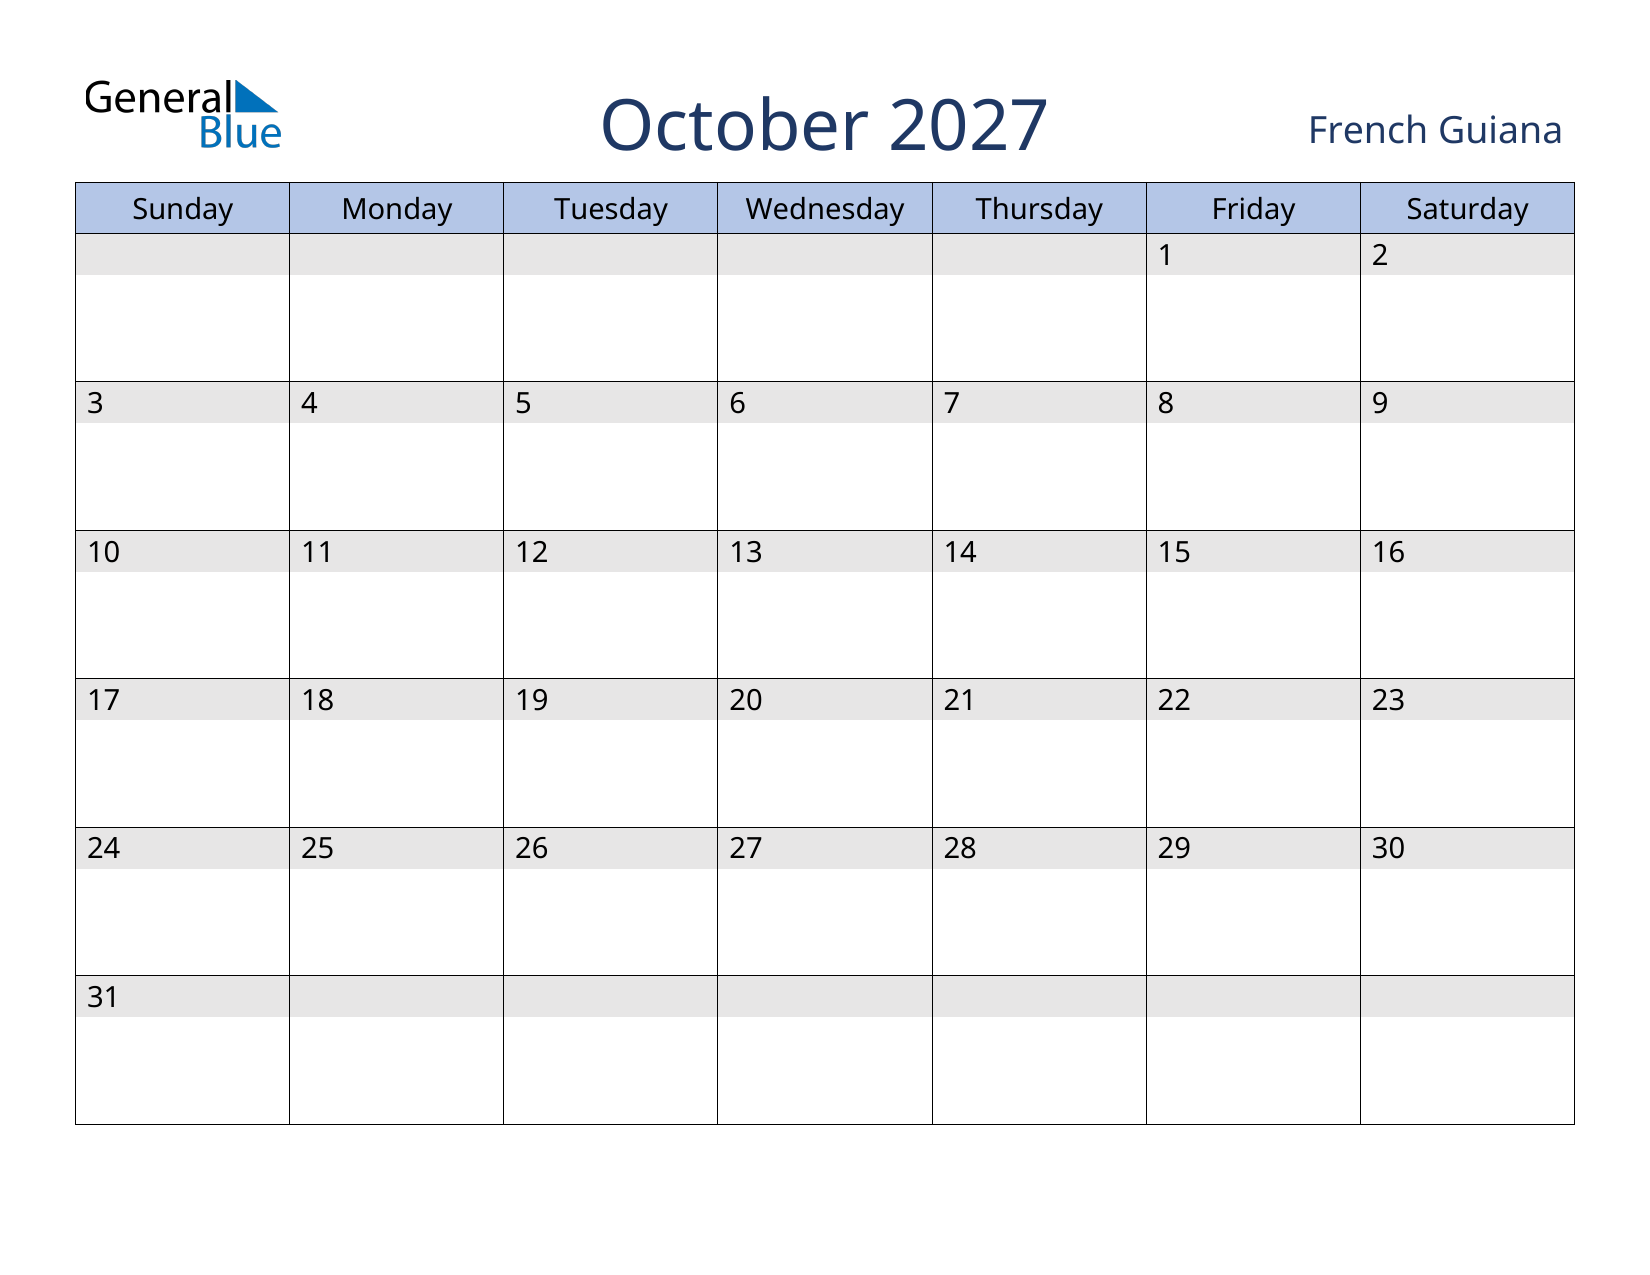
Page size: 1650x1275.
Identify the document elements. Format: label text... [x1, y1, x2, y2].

table_cell 29 [1147, 828, 1360, 869]
table_cell [290, 1017, 503, 1123]
table_header French Guiana [1146, 75, 1574, 182]
table_cell [1361, 572, 1574, 678]
table_cell [1147, 423, 1360, 530]
table_cell 14 [933, 531, 1146, 572]
table_header October 2027 [504, 75, 1146, 182]
table_cell 7 [933, 382, 1146, 423]
table_cell 19 [504, 679, 717, 720]
table_cell [504, 976, 717, 1017]
table_cell 18 [290, 679, 503, 720]
table_cell Saturday [1361, 183, 1574, 233]
table_cell [504, 869, 717, 975]
table_cell [1147, 1017, 1360, 1123]
table_cell [76, 869, 289, 975]
table_cell [718, 275, 932, 381]
table_cell Tuesday [504, 183, 717, 233]
table_cell 28 [933, 828, 1146, 869]
table_cell [933, 1017, 1146, 1123]
table_cell [933, 720, 1146, 827]
table_cell 11 [290, 531, 503, 572]
table_cell 15 [1147, 531, 1360, 572]
table_cell [718, 1017, 932, 1123]
table_cell [1147, 275, 1360, 381]
table_cell Sunday [76, 183, 289, 233]
table_cell [76, 720, 289, 827]
table_cell 8 [1147, 382, 1360, 423]
table_cell [290, 234, 503, 275]
table_cell [718, 423, 932, 530]
table_cell [933, 572, 1146, 678]
table_cell 12 [504, 531, 717, 572]
table_cell [504, 1017, 717, 1123]
table_cell [290, 275, 503, 381]
table_cell 16 [1361, 531, 1574, 572]
table_cell [718, 720, 932, 827]
table_cell 9 [1361, 382, 1574, 423]
table_cell [1361, 976, 1574, 1017]
table_cell 3 [76, 382, 289, 423]
table_cell [718, 976, 932, 1017]
table_cell 26 [504, 828, 717, 869]
table_cell [504, 234, 717, 275]
table_cell [290, 572, 503, 678]
table_cell [933, 423, 1146, 530]
table_cell [1361, 423, 1574, 530]
table_cell [290, 976, 503, 1017]
table_cell 25 [290, 828, 503, 869]
table_cell [76, 1017, 289, 1123]
table_cell [933, 869, 1146, 975]
table_cell [504, 720, 717, 827]
table_cell [1361, 869, 1574, 975]
table_cell [1361, 720, 1574, 827]
table_cell 13 [718, 531, 932, 572]
table_cell Friday [1147, 183, 1360, 233]
table_cell [290, 869, 503, 975]
table_cell [718, 869, 932, 975]
table_cell [718, 234, 932, 275]
table_cell 22 [1147, 679, 1360, 720]
table_cell 31 [76, 976, 289, 1017]
table_cell 20 [718, 679, 932, 720]
table_cell Wednesday [718, 183, 932, 233]
table_cell 23 [1361, 679, 1574, 720]
table_cell [76, 234, 289, 275]
table_cell [76, 423, 289, 530]
table_cell [1361, 275, 1574, 381]
table_cell [718, 572, 932, 678]
table_cell 10 [76, 531, 289, 572]
picture [86, 80, 281, 148]
table_cell 5 [504, 382, 717, 423]
table_cell 24 [76, 828, 289, 869]
table_cell [1147, 869, 1360, 975]
table_cell [290, 423, 503, 530]
table_cell 17 [76, 679, 289, 720]
table_cell 27 [718, 828, 932, 869]
table_cell [933, 234, 1146, 275]
table_cell Monday [290, 183, 503, 233]
table_cell 21 [933, 679, 1146, 720]
table_cell [76, 572, 289, 678]
table_header [76, 75, 503, 182]
table_cell [1147, 572, 1360, 678]
table_cell [1147, 720, 1360, 827]
table_cell [504, 423, 717, 530]
table_cell [933, 976, 1146, 1017]
table_cell 30 [1361, 828, 1574, 869]
table_cell 6 [718, 382, 932, 423]
table_cell [290, 720, 503, 827]
table_cell [1147, 976, 1360, 1017]
table_cell [504, 572, 717, 678]
table_cell 1 [1147, 234, 1360, 275]
table_cell [933, 275, 1146, 381]
table_cell 2 [1361, 234, 1574, 275]
table_cell [76, 275, 289, 381]
table_cell 4 [290, 382, 503, 423]
table_cell Thursday [933, 183, 1146, 233]
table_cell [504, 275, 717, 381]
table_cell [1361, 1017, 1574, 1123]
